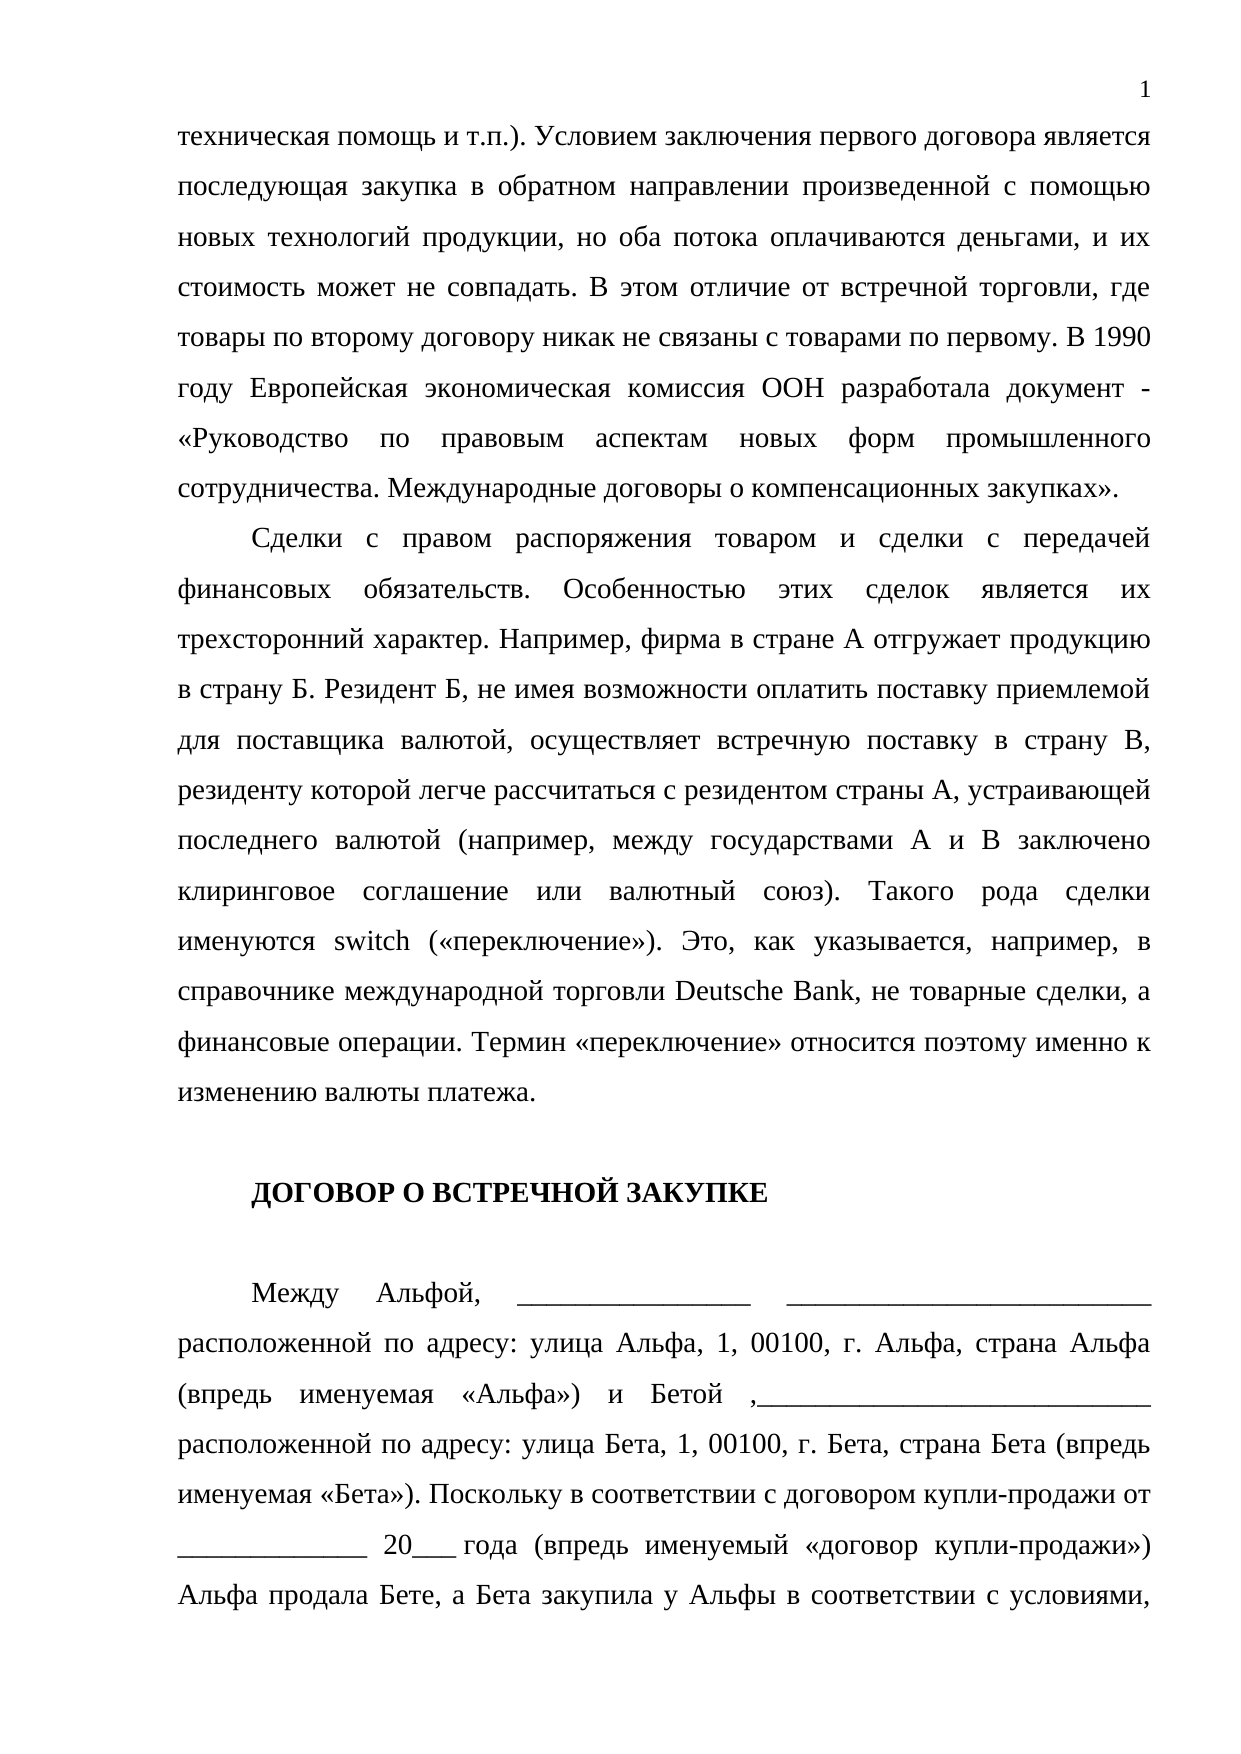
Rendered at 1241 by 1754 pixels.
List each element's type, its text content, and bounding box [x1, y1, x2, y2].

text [177, 1275, 1152, 1611]
text Договор о встречной закупке [177, 1175, 1152, 1208]
text Сделки с правом распоряжения товаром и сделки с передачей финансовых обязательств. Особенностью этих сделок является их трехсторонний характер. Например, фирма в стране А отгружает продукцию в страну Б. Резидент Б, не имея возможности оплатить поставку приемлемой для поставщика валютой, осуществляет встречную поставку в страну В, резиденту которой легче рассчитаться с резидентом страны А, устраивающей последнего валютой (например, между государствами А и В заключено клиринговое соглашение или валютный союз). Такого рода сделки именуются switch («переключение»). Это, как указывается, например, в справочнике международной торговли Deutsche Bank, не товарные сделки, а финансовые операции. Термин «переключение» относится поэтому именно к изменению валюты платежа. [177, 521, 1152, 1108]
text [177, 118, 1152, 504]
